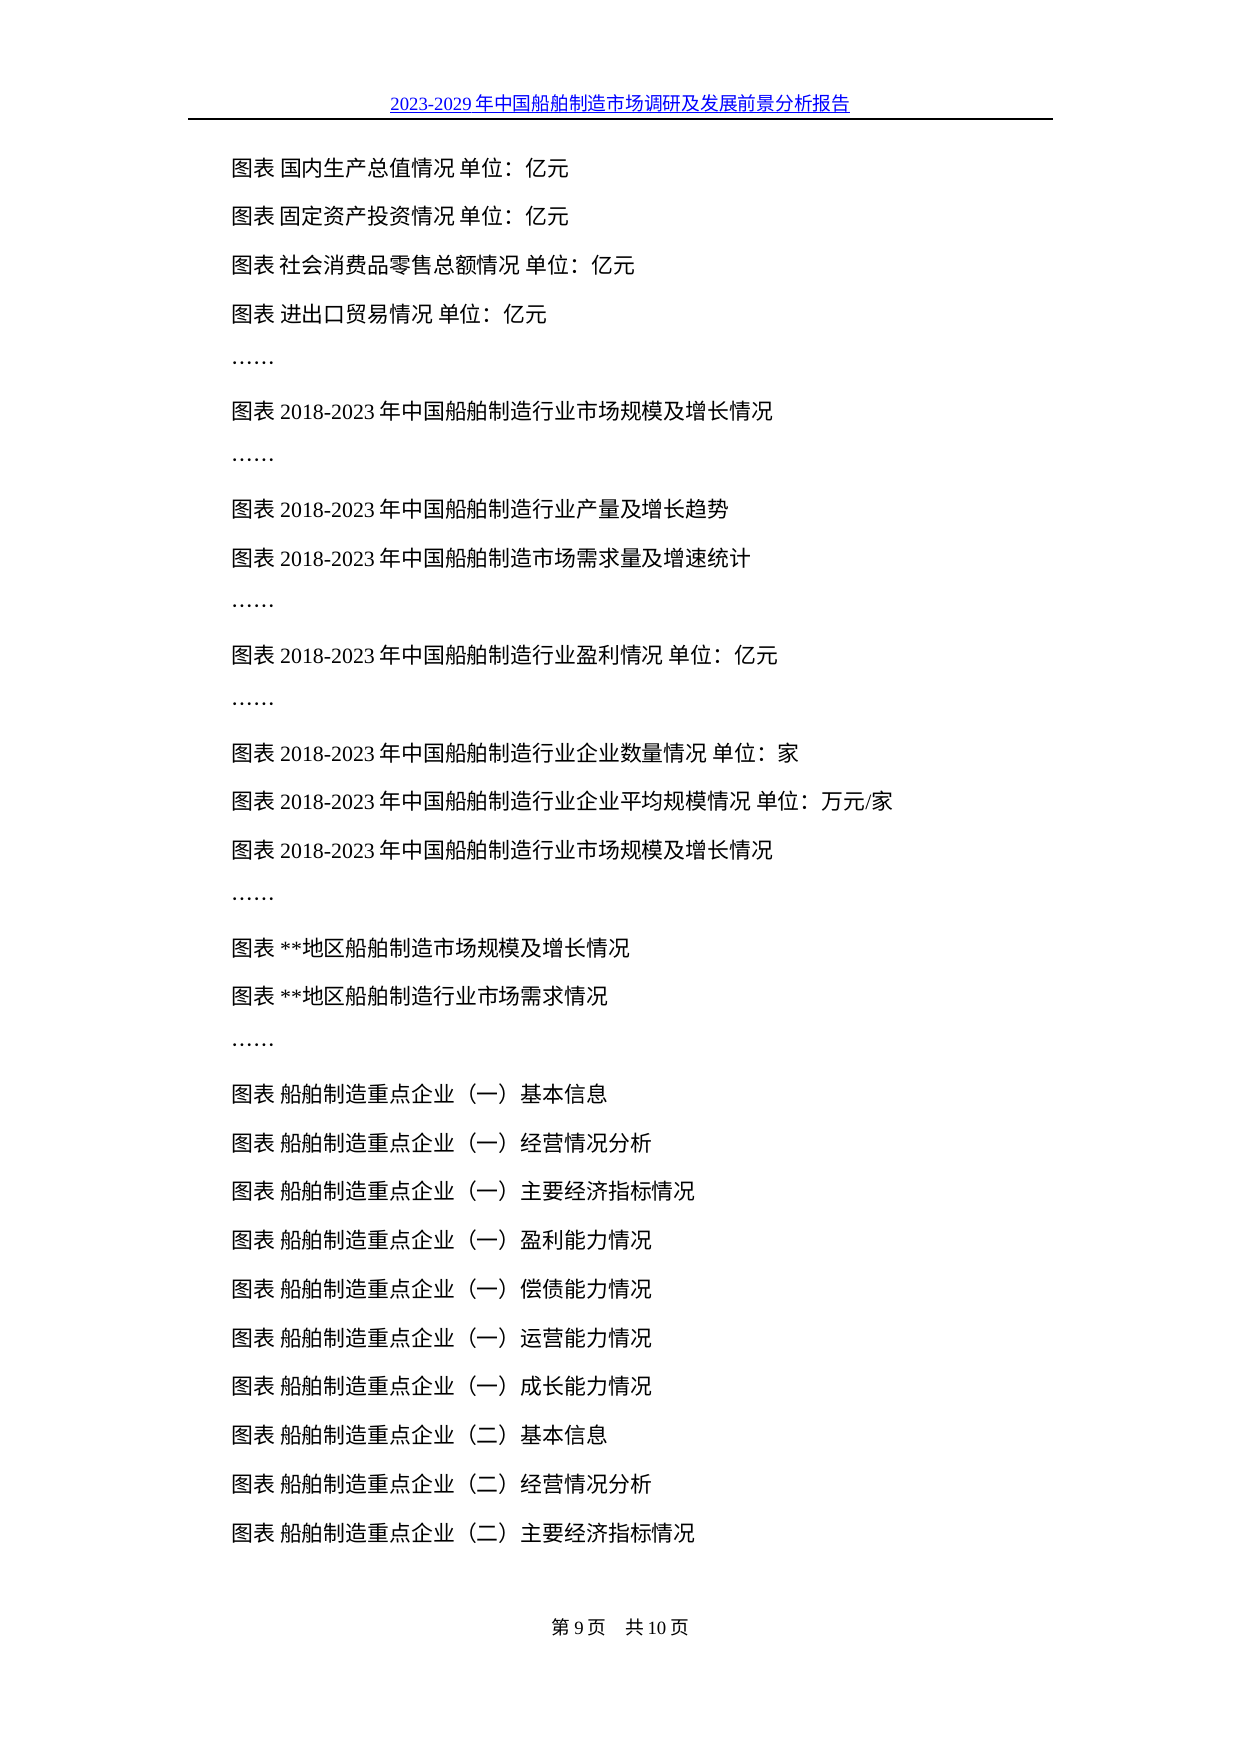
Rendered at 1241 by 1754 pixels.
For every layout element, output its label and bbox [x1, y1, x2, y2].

text [187, 150, 1053, 1548]
